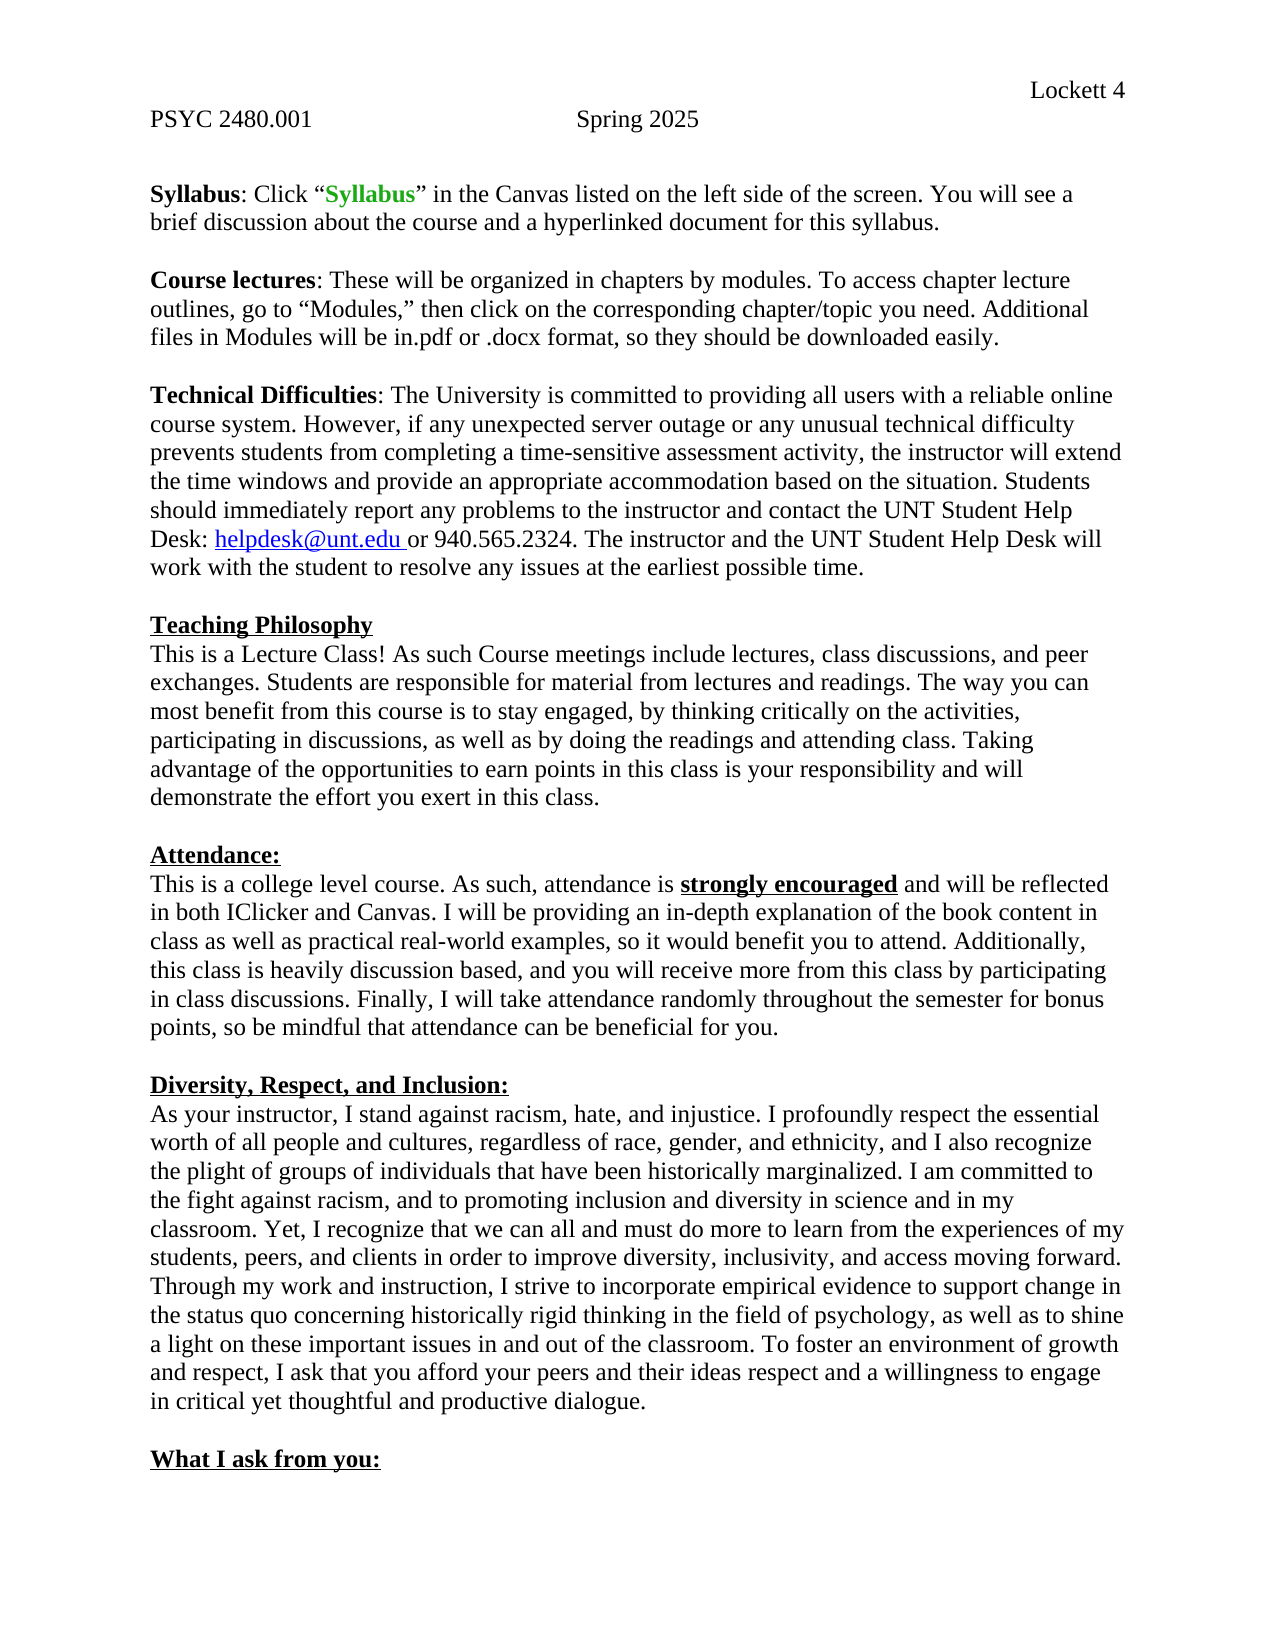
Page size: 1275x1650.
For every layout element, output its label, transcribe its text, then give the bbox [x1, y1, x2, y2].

text Attendance: [150, 840, 1125, 869]
text Syllabus: Click “Syllabus” in the Canvas listed on the left side of the screen. You will see a brief discussion about the course and a hyperlinked document for this syllabus. [150, 179, 1125, 236]
text As your instructor, I stand against racism, hate, and injustice. I profoundly respect the essential worth of all people and cultures, regardless of race, gender, and ethnicity, and I also recognize the plight of groups of individuals that have been historically marginalized. I am committed to the fight against racism, and to promoting inclusion and diversity in science and in my classroom. Yet, I recognize that we can all and must do more to learn from the experiences of my students, peers, and clients in order to improve diversity, inclusivity, and access moving forward. Through my work and instruction, I strive to incorporate empirical evidence to support change in the status quo concerning historically rigid thinking in the field of psychology, as well as to shine a light on these important issues in and out of the classroom. To foster an environment of growth and respect, I ask that you afford your peers and their ideas respect and a willingness to engage in critical yet thoughtful and productive dialogue. [150, 1099, 1125, 1415]
text This is a Lecture Class! As such Course meetings include lectures, class discussions, and peer exchanges. Students are responsible for material from lectures and readings. The way you can most benefit from this course is to stay engaged, by thinking critically on the activities, participating in discussions, as well as by doing the readings and attending class. Taking advantage of the opportunities to earn points in this class is your responsibility and will demonstrate the effort you exert in this class. [150, 639, 1125, 811]
text What I ask from you: [150, 1444, 1125, 1472]
text Course lectures: These will be organized in chapters by modules. To access chapter lecture outlines, go to “Modules,” then click on the corresponding chapter/topic you need. Additional files in Modules will be in.pdf or .docx format, so they should be downloaded easily. [150, 265, 1125, 351]
text This is a college level course. As such, attendance is strongly encouraged and will be reflected in both IClicker and Canvas. I will be providing an in-depth explanation of the book content in class as well as practical real-world examples, so it would benefit you to attend. Additionally, this class is heavily discussion based, and you will receive more from this class by participating in class discussions. Finally, I will take attendance randomly throughout the semester for bonus points, so be mindful that attendance can be beneficial for you. [150, 869, 1125, 1041]
text Diversity, Respect, and Inclusion: [150, 1070, 1125, 1099]
text Technical Difficulties: The University is committed to providing all users with a reliable online course system. However, if any unexpected server outage or any unusual technical difficulty prevents students from completing a time-sensitive assessment activity, the instructor will extend the time windows and provide an appropriate accommodation based on the situation. Students should immediately report any problems to the instructor and contact the UNT Student Help Desk: helpdesk@unt.edu or 940.565.2324. The instructor and the UNT Student Help Desk will work with the student to resolve any issues at the earliest possible time. [150, 380, 1125, 581]
text Teaching Philosophy [150, 610, 1125, 639]
